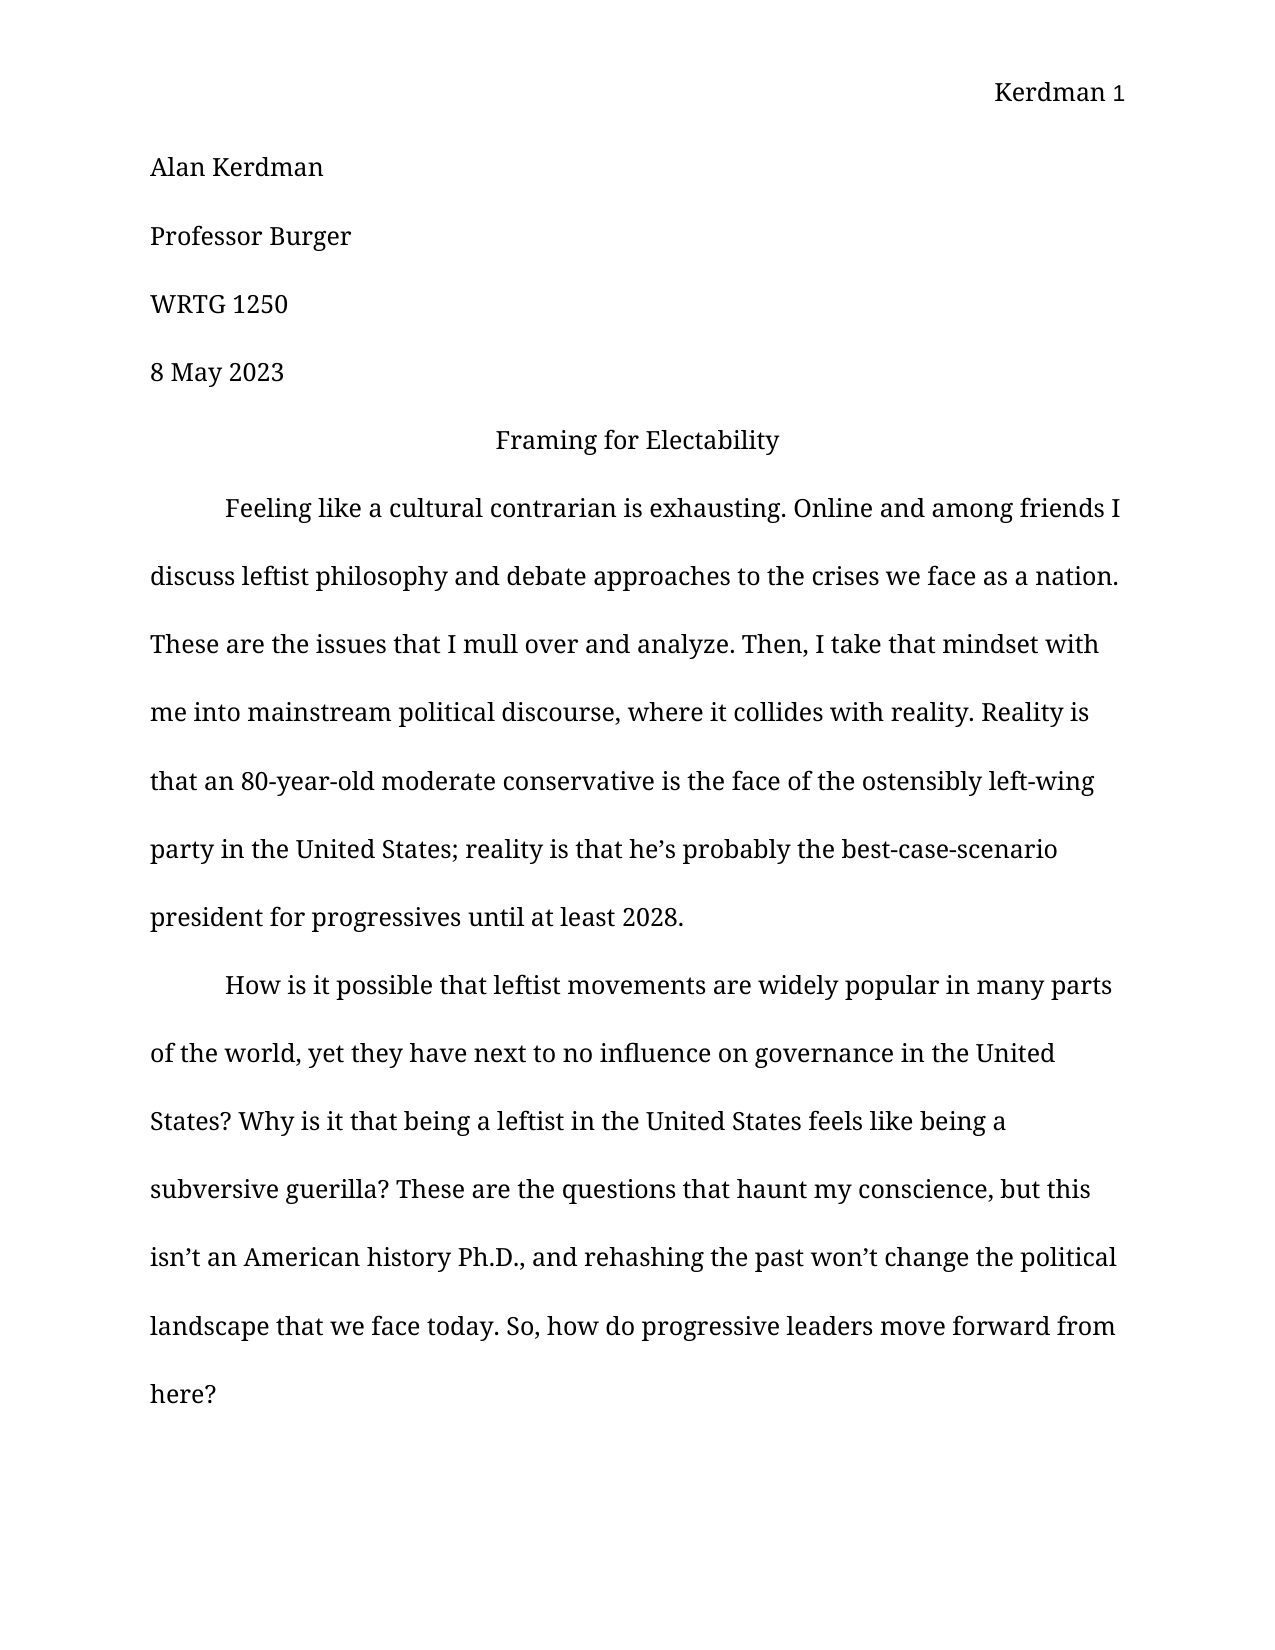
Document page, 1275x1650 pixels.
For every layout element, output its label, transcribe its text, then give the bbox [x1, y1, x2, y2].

text Framing for Electability [150, 422, 1125, 457]
text Feeling like a cultural contrarian is exhausting. Online and among friends I discuss leftist philosophy and debate approaches to the crises we face as a nation. These are the issues that I mull over and analyze. Then, I take that mindset with me into mainstream political discourse, where it collides with reality. Reality is that an 80-year-old moderate conservative is the face of the ostensibly left-wing party in the United States; reality is that he’s probably the best-case-scenario president for progressives until at least 2028. [150, 491, 1125, 933]
text How is it possible that leftist movements are widely popular in many parts of the world, yet they have next to no influence on governance in the United States? Why is it that being a leftist in the United States feels like being a subversive guerilla? These are the questions that haunt my conscience, but this isn’t an American history Ph.D., and rehashing the past won’t change the political landscape that we face today. So, how do progressive leaders move forward from here? [150, 967, 1125, 1410]
text Alan Kerdman [150, 150, 1125, 184]
text 8 May 2023 [150, 354, 1125, 388]
text WRTG 1250 [150, 286, 1125, 320]
text Professor Burger [150, 218, 1125, 252]
